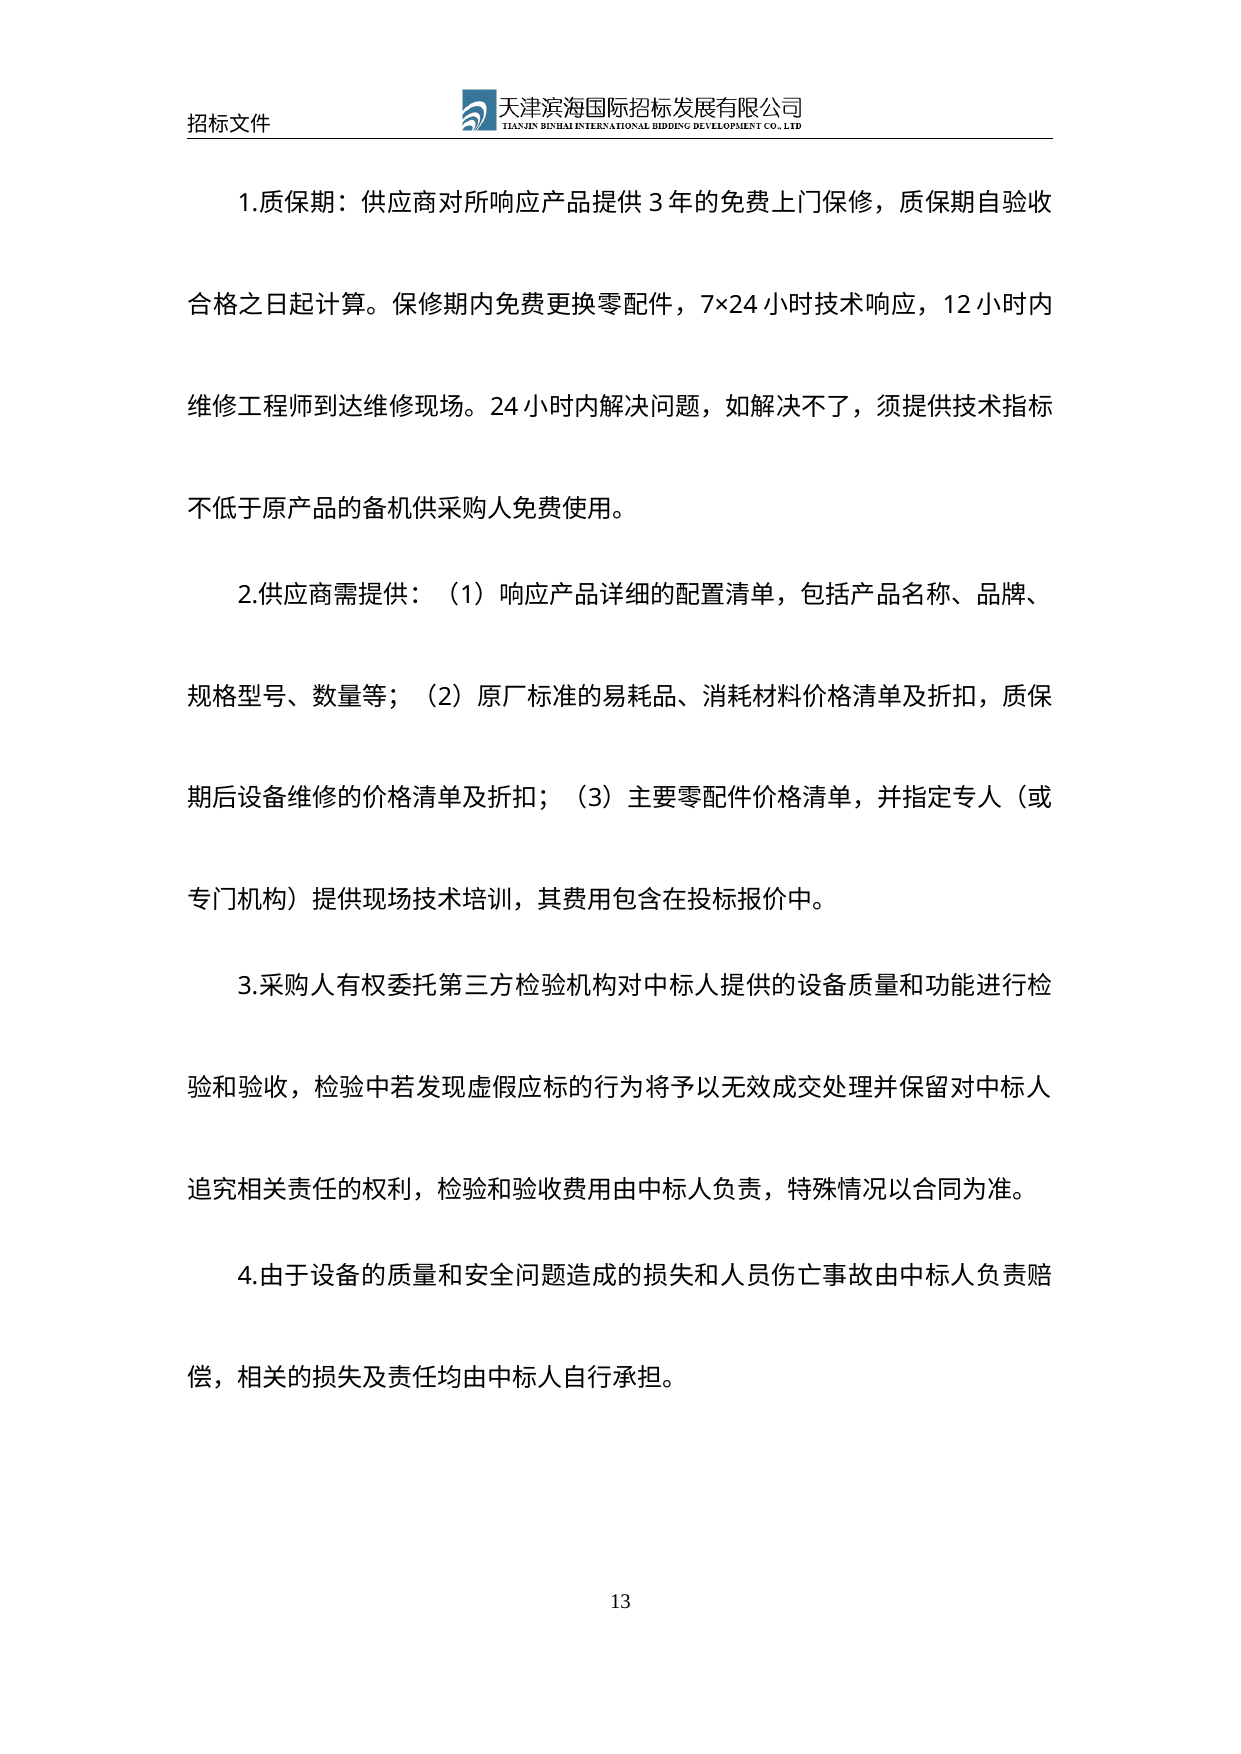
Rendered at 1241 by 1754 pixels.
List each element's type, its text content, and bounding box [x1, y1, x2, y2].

picture [462, 88, 803, 132]
text 1.质保期：供应商对所响应产品提供3年的免费上门保修，质保期自验收合格之日起计算。保修期内免费更换零配件，7×24小时技术响应，12小时内维修工程师到达维修现场。24小时内解决问题，如解决不了，须提供技术指标不低于原产品的备机供采购人免费使用。 [187, 167, 1053, 540]
text 4.由于设备的质量和安全问题造成的损失和人员伤亡事故由中标人负责赔偿，相关的损失及责任均由中标人自行承担。 [187, 1240, 1053, 1409]
text 2.供应商需提供：（1）响应产品详细的配置清单，包括产品名称、品牌、规格型号、数量等；（2）原厂标准的易耗品、消耗材料价格清单及折扣，质保期后设备维修的价格清单及折扣；（3）主要零配件价格清单，并指定专人（或专门机构）提供现场技术培训，其费用包含在投标报价中。 [187, 558, 1053, 932]
text 3.采购人有权委托第三方检验机构对中标人提供的设备质量和功能进行检验和验收，检验中若发现虚假应标的行为将予以无效成交处理并保留对中标人追究相关责任的权利，检验和验收费用由中标人负责，特殊情况以合同为准。 [187, 950, 1053, 1222]
